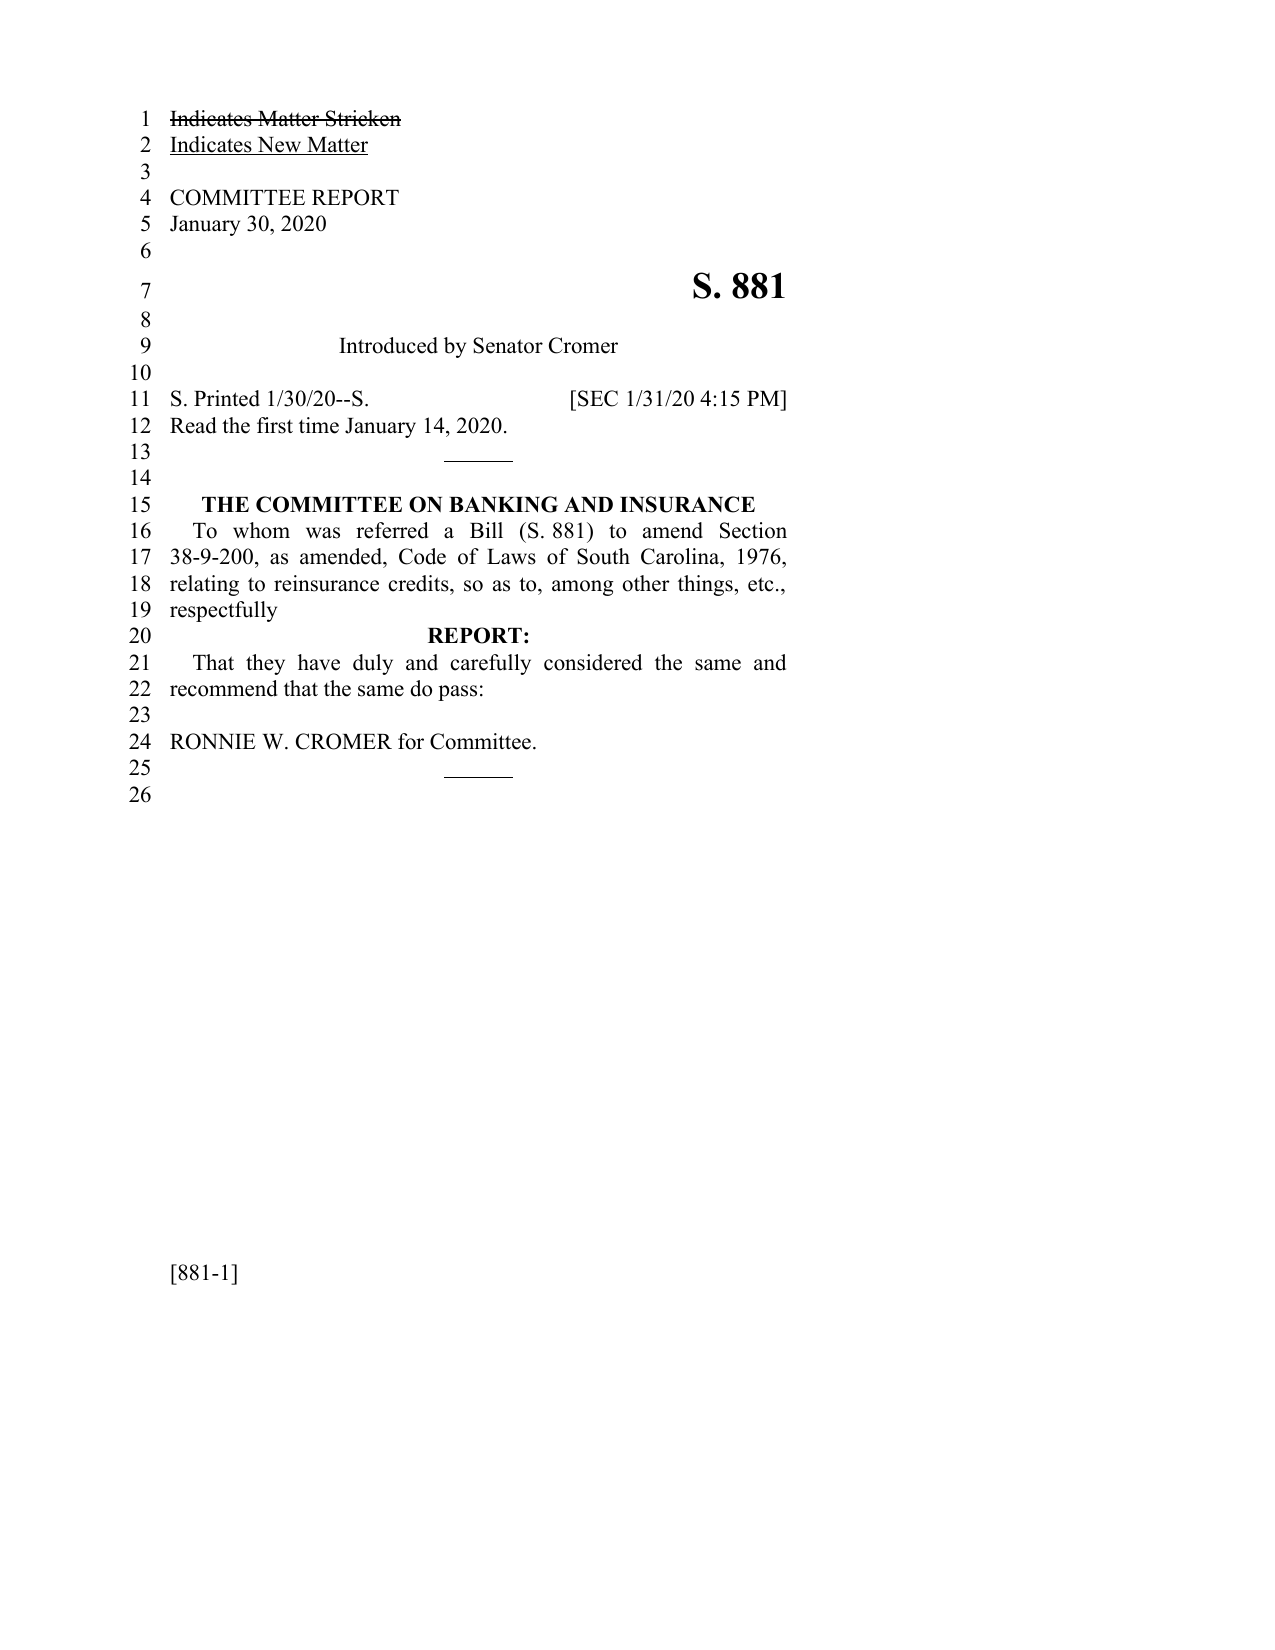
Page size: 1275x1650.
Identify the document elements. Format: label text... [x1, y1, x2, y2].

text That they have duly and carefully considered the same and recommend that the same do pass: [169, 649, 787, 702]
text S. Printed 1/30/20--S. [SEC 1/31/20 4:15 PM] [169, 385, 787, 412]
text Indicates Matter Stricken [169, 105, 787, 131]
text COMMITTEE REPORT [169, 184, 787, 210]
text January 30, 2020 [169, 210, 787, 237]
text To whom was referred a Bill (S. 881) to amend Section 38-9-200, as amended, Code of Laws of South Carolina, 1976, relating to reinsurance credits, so as to, among other things, etc., respectfully [169, 517, 787, 622]
text Indicates New Matter [169, 131, 787, 158]
text Read the first time January 14, 2020. [169, 412, 787, 438]
text Introduced by Senator Cromer [169, 333, 787, 359]
text REPORT: [169, 622, 787, 649]
text RONNIE W. CROMER for Committee. [169, 728, 787, 754]
text THE COMMITTEE ON BANKING AND INSURANCE [169, 491, 787, 517]
text S. 881 [169, 263, 787, 306]
